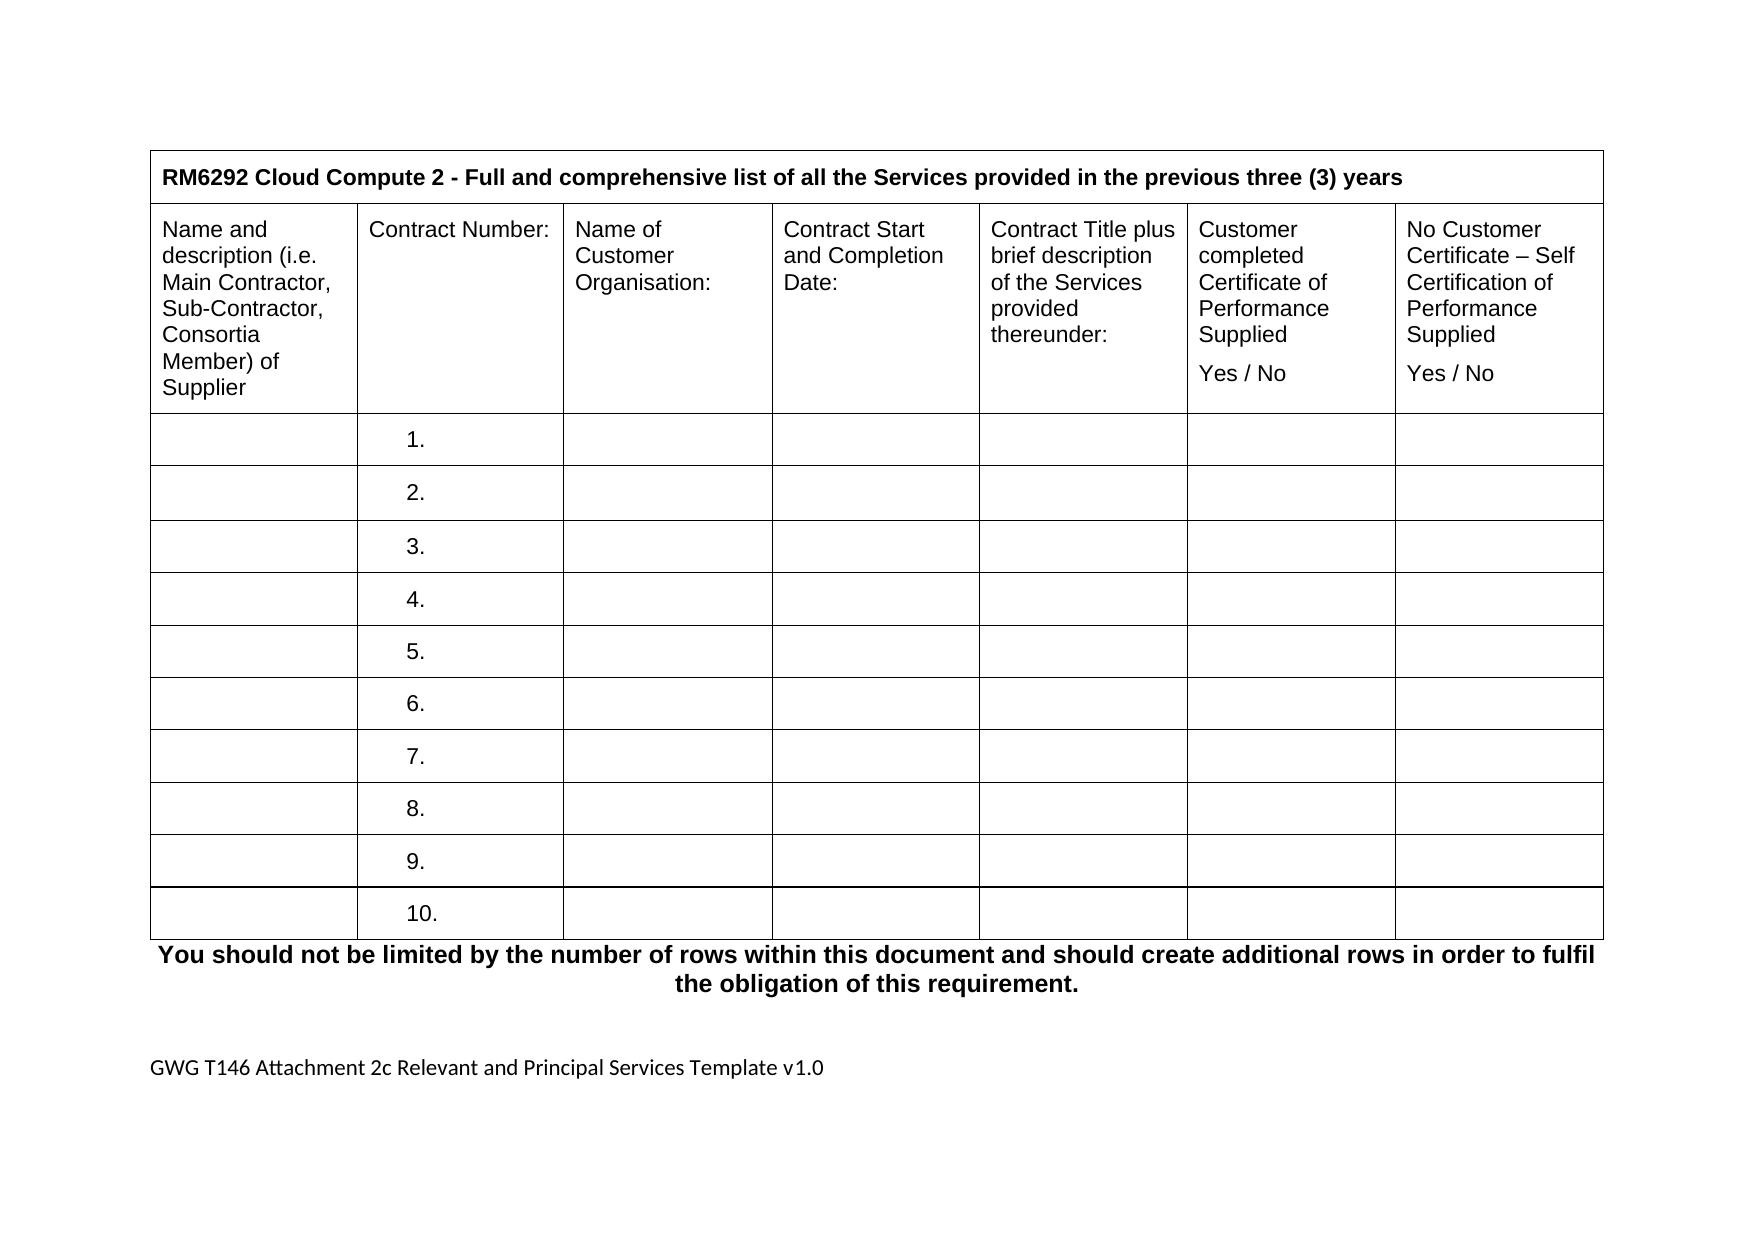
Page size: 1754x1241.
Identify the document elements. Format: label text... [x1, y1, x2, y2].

table_cell [151, 573, 357, 624]
table_cell [980, 626, 1187, 677]
table_cell [151, 466, 357, 520]
table_cell [980, 888, 1187, 939]
table_cell [773, 573, 979, 624]
table_cell [564, 626, 772, 677]
table_cell [773, 521, 979, 572]
table_cell Contract Start and Completion Date: [773, 204, 979, 413]
table_cell [1188, 414, 1395, 465]
table_cell [151, 414, 357, 465]
table_cell [564, 835, 772, 886]
table_cell [1188, 783, 1395, 834]
table_cell [564, 466, 772, 520]
table_cell [1396, 573, 1603, 624]
table_cell [1188, 835, 1395, 886]
table_cell [980, 835, 1187, 886]
table_cell [980, 678, 1187, 729]
table_cell Contract Number: [358, 204, 563, 413]
table_cell [1396, 466, 1603, 520]
table_cell [358, 678, 563, 729]
table_cell [773, 414, 979, 465]
table_cell [151, 521, 357, 572]
table_cell [151, 783, 357, 834]
text You should not be limited by the number of rows within this document and should create additional rows in order to fulfil the obligation of this requirement. [150, 940, 1604, 998]
table_cell [1396, 521, 1603, 572]
table_cell [980, 573, 1187, 624]
table_cell [1396, 888, 1603, 939]
table_cell [564, 678, 772, 729]
table_cell [151, 888, 357, 939]
table_cell [773, 626, 979, 677]
table_cell [358, 730, 563, 782]
table_cell [980, 414, 1187, 465]
table_cell [358, 573, 563, 624]
table_cell No Customer Certificate – Self Certification of Performance Supplied Yes / No [1396, 204, 1603, 413]
table_cell [564, 730, 772, 782]
table_cell [1396, 783, 1603, 834]
table_cell [1188, 730, 1395, 782]
table_cell [773, 835, 979, 886]
table_cell [773, 888, 979, 939]
table_cell Name of Customer Organisation: [564, 204, 772, 413]
table_header RM6292 Cloud Compute 2 - Full and comprehensive list of all the Services provided in the previous three (3) years [151, 151, 1603, 202]
table_cell [773, 783, 979, 834]
table_cell [564, 573, 772, 624]
table_cell [358, 888, 563, 939]
table_cell [1188, 573, 1395, 624]
table_cell [1396, 835, 1603, 886]
table_cell [151, 835, 357, 886]
table_cell [358, 521, 563, 572]
table_cell [980, 521, 1187, 572]
table_cell [1396, 678, 1603, 729]
table_cell [1188, 521, 1395, 572]
table_cell [564, 414, 772, 465]
table_cell [980, 730, 1187, 782]
table_cell [358, 414, 563, 465]
table_cell [564, 521, 772, 572]
table_cell [1188, 466, 1395, 520]
table_cell [1188, 888, 1395, 939]
table_cell [1396, 414, 1603, 465]
table_cell [980, 783, 1187, 834]
table_cell Name and description (i.e. Main Contractor, Sub-Contractor, Consortia Member) of Supplier [151, 204, 357, 413]
table_cell Contract Title plus brief description of the Services provided thereunder: [980, 204, 1187, 413]
table_cell [773, 678, 979, 729]
table_cell [980, 466, 1187, 520]
table_cell [773, 466, 979, 520]
table_cell [1396, 626, 1603, 677]
table_cell [151, 626, 357, 677]
table_cell [564, 888, 772, 939]
table_cell [358, 466, 563, 520]
table_cell [1396, 730, 1603, 782]
table_cell [773, 730, 979, 782]
table_cell [151, 678, 357, 729]
table_cell [151, 730, 357, 782]
table_cell [358, 626, 563, 677]
table_cell [358, 835, 563, 886]
table_cell [358, 783, 563, 834]
table_cell Customer completed Certificate of Performance Supplied Yes / No [1188, 204, 1395, 413]
table_cell [564, 783, 772, 834]
table_cell [1188, 678, 1395, 729]
table_cell [1188, 626, 1395, 677]
